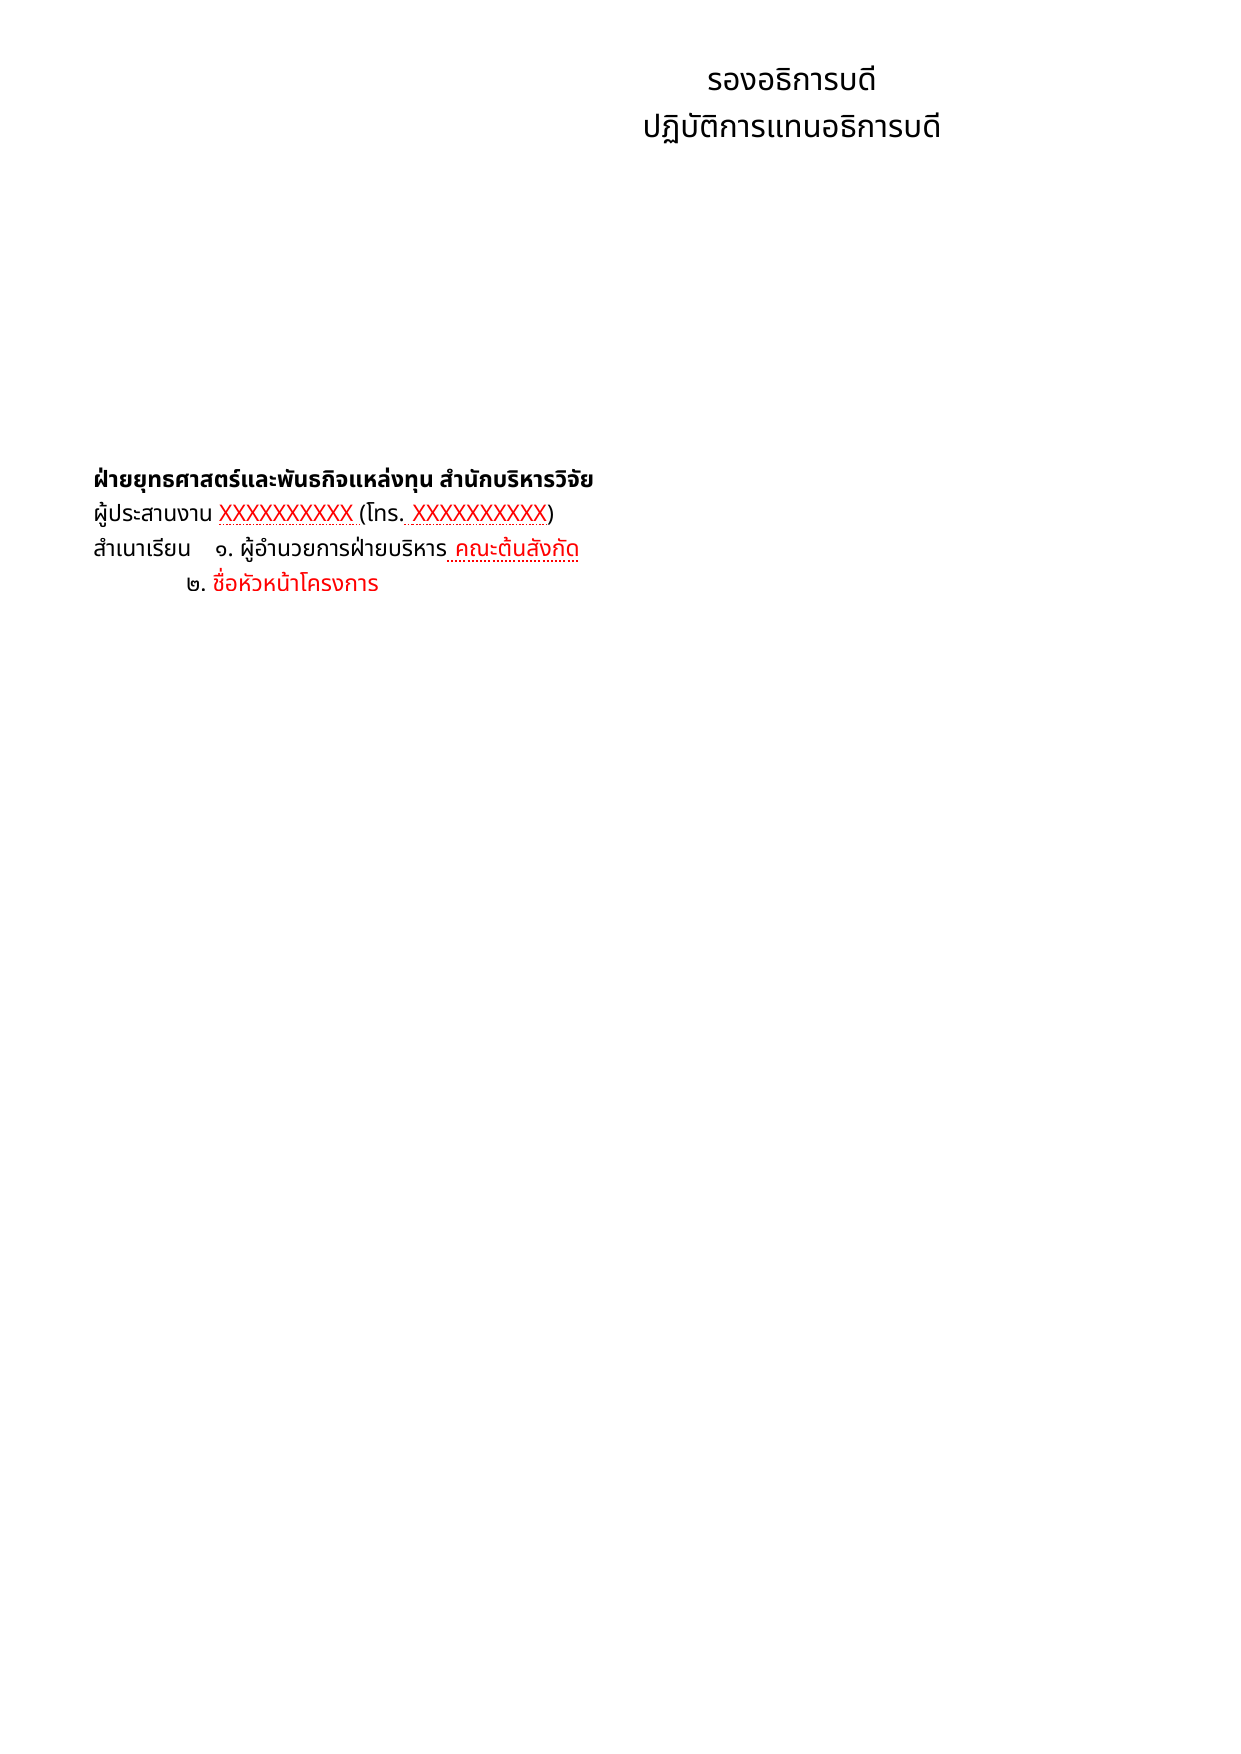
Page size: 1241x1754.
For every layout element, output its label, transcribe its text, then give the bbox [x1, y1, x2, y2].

text ปฏิบัติการแทนอธิการบดี [534, 104, 1050, 151]
text รองอธิการบดี [534, 57, 1050, 104]
